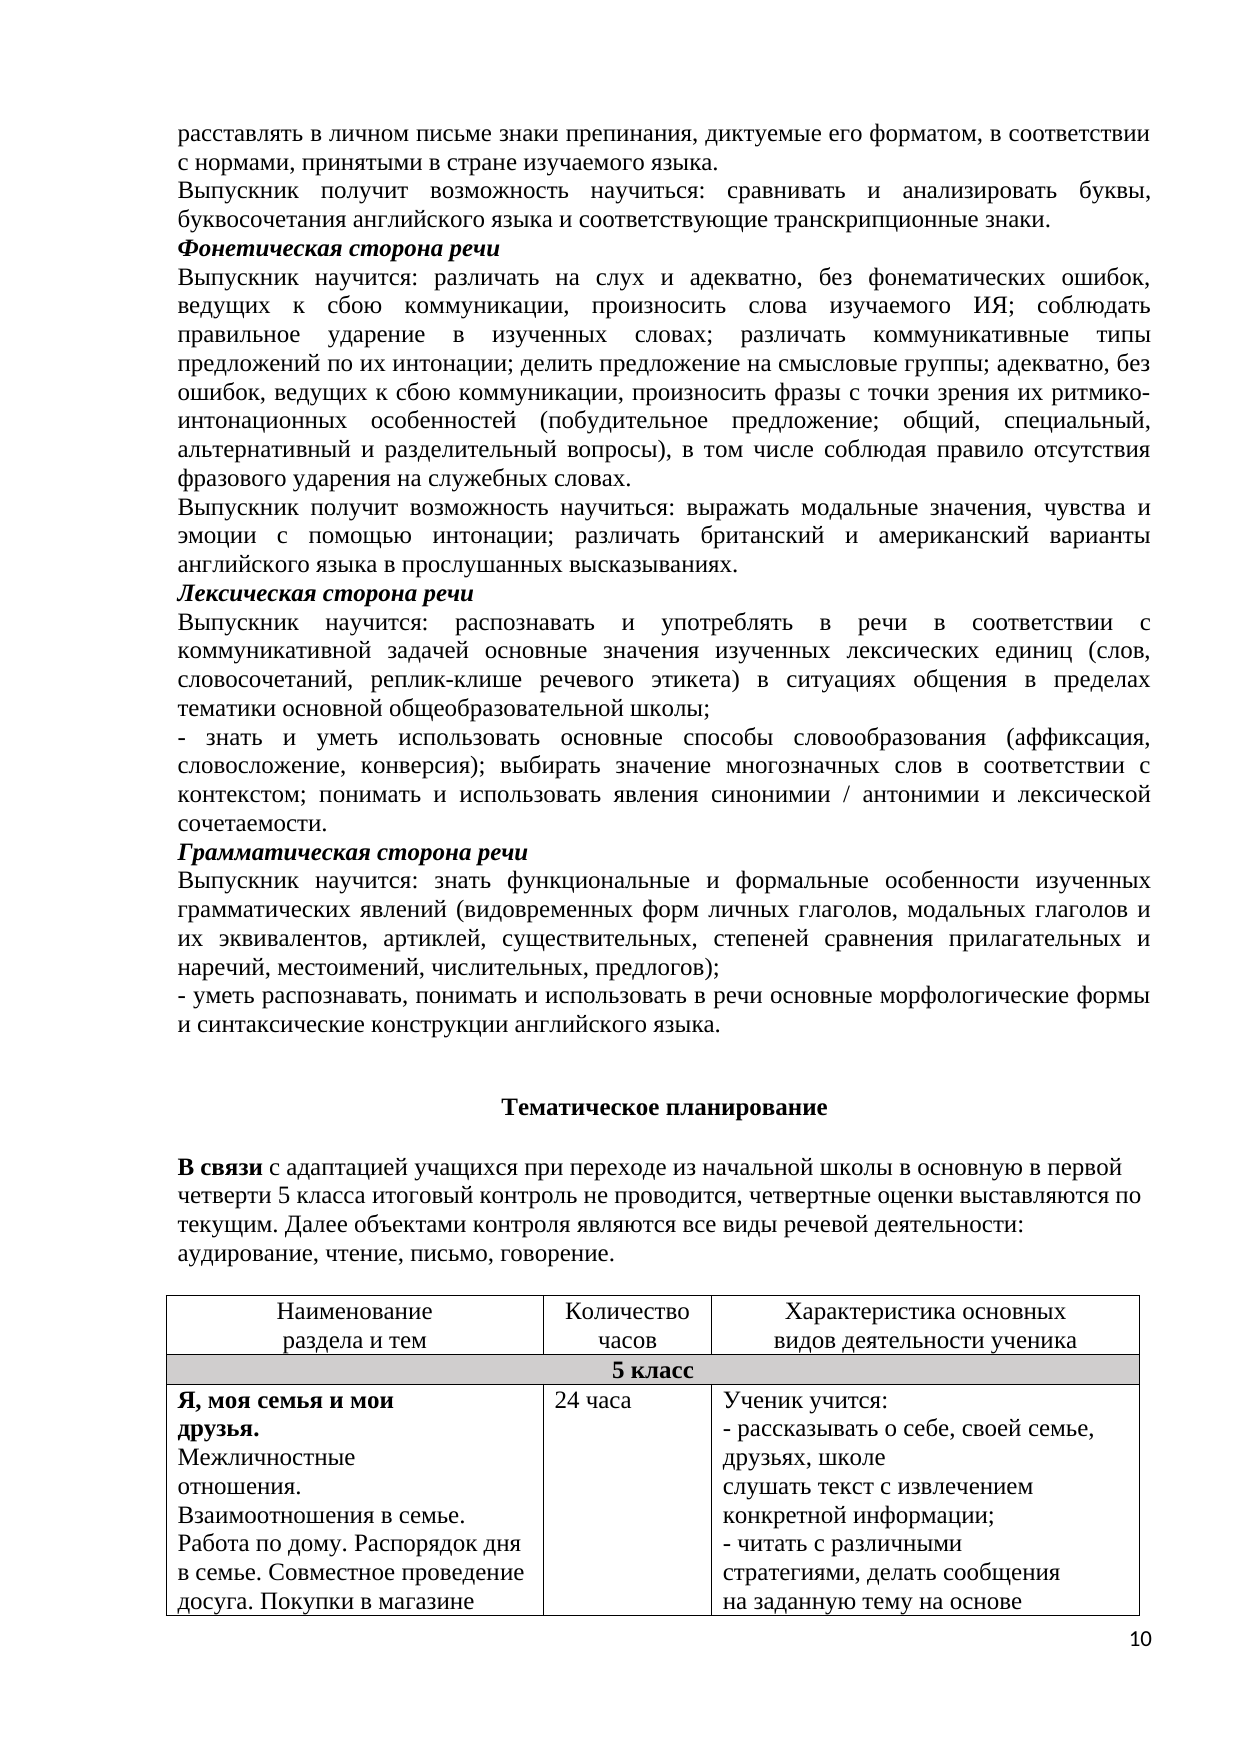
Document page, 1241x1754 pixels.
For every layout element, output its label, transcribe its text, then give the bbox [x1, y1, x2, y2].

subtitle Тематическое планирование [177, 1092, 1152, 1121]
text Выпускник научится: распознавать и употреблять в речи в соответствии с коммуникативной задачей основные значения изученных лексических единиц (слов, словосочетаний, реплик-клише речевого этикета) в ситуациях общения в пределах тематики основной общеобразовательной школы; [177, 607, 1152, 722]
text Выпускник получит возможность научиться: сравнивать и анализировать буквы, буквосочетания английского языка и соответствующие транскрипционные знаки. [177, 176, 1152, 233]
text - знать и уметь использовать основные способы словообразования (аффиксация, словосложение, конверсия); выбирать значение многозначных слов в соответствии с контекстом; понимать и использовать явления синонимии / антонимии и лексической сочетаемости. [177, 722, 1152, 837]
text Выпускник научится: различать на слух и адекватно, без фонематических ошибок, ведущих к сбою коммуникации, произносить слова изучаемого ИЯ; соблюдать правильное ударение в изученных словах; различать коммуникативные типы предложений по их интонации; делить предложение на смысловые группы; адекватно, без ошибок, ведущих к сбою коммуникации, произносить фразы с точки зрения их ритмико-интонационных особенностей (побудительное предложение; общий, специальный, альтернативный и разделительный вопросы), в том числе соблюдая правило отсутствия фразового ударения на служебных словах. [177, 262, 1152, 492]
table_header Количество часов [544, 1296, 711, 1354]
table_header Наименование раздела и тем [167, 1296, 543, 1354]
table_cell 24 часа [544, 1385, 711, 1615]
text расставлять в личном письме знаки препинания, диктуемые его форматом, в соответствии с нормами, принятыми в стране изучаемого языка. [177, 118, 1152, 176]
text Фонетическая сторона речи [177, 233, 1152, 262]
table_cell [167, 1385, 543, 1615]
table_header Характеристика основных видов деятельности ученика [712, 1296, 1139, 1354]
text В связи с адаптацией учащихся при переходе из начальной школы в основную в первой четверти 5 класса итоговый контроль не проводится, четвертные оценки выставляются по текущим. Далее объектами контроля являются все виды речевой деятельности: аудирование, чтение, письмо, говорение. [177, 1152, 1152, 1267]
table_cell 5 класс [167, 1355, 1139, 1384]
text Выпускник получит возможность научиться: выражать модальные значения, чувства и эмоции с помощью интонации; различать британский и американский варианты английского языка в прослушанных высказываниях. [177, 492, 1152, 578]
text Лексическая сторона речи [177, 578, 1152, 607]
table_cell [712, 1385, 1139, 1615]
text Выпускник научится: знать функциональные и формальные особенности изученных грамматических явлений (видовременных форм личных глаголов, модальных глаголов и их эквивалентов, артиклей, существительных, степеней сравнения прилагательных и наречий, местоимений, числительных, предлогов); [177, 866, 1152, 981]
text - уметь распознавать, понимать и использовать в речи основные морфологические формы и синтаксические конструкции английского языка. [177, 981, 1152, 1038]
text Грамматическая сторона речи [177, 837, 1152, 866]
